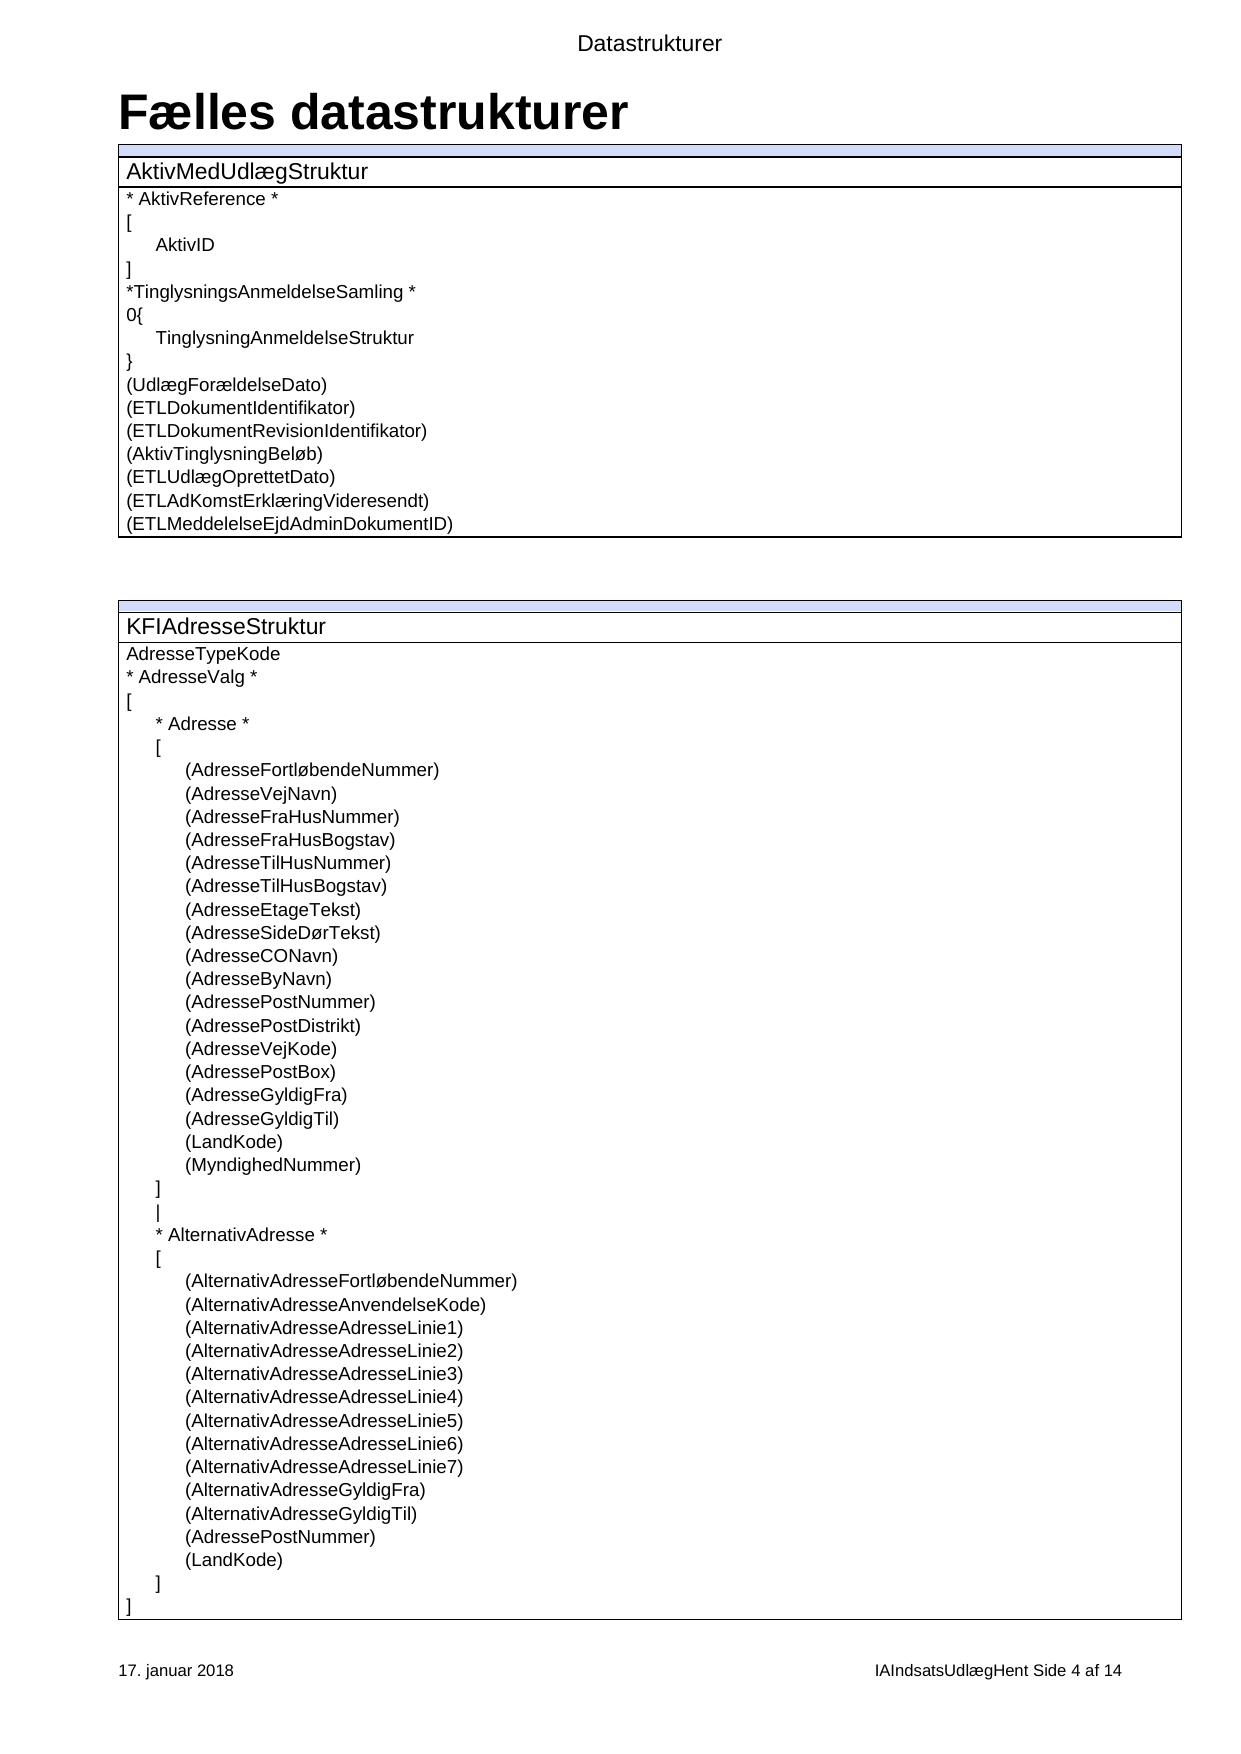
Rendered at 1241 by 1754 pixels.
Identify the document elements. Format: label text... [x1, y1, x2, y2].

table_cell * AktivReference * [ AktivID ] *TinglysningsAnmeldelseSamling * 0{ TinglysningAnmeldelseStruktur } (UdlægForældelseDato) (ETLDokumentIdentifikator) (ETLDokumentRevisionIdentifikator) (AktivTinglysningBeløb) (ETLUdlægOprettetDato) (ETLAdKomstErklæringVideresendt) (ETLMeddelelseEjdAdminDokumentID) [119, 188, 1181, 536]
table_cell AdresseTypeKode * AdresseValg * [ * Adresse * [ (AdresseFortløbendeNummer) (AdresseVejNavn) (AdresseFraHusNummer) (AdresseFraHusBogstav) (AdresseTilHusNummer) (AdresseTilHusBogstav) (AdresseEtageTekst) (AdresseSideDørTekst) (AdresseCONavn) (AdresseByNavn) (AdressePostNummer) (AdressePostDistrikt) (AdresseVejKode) (AdressePostBox) (AdresseGyldigFra) (AdresseGyldigTil) (LandKode) (MyndighedNummer) ] | * AlternativAdresse * [ (AlternativAdresseFortløbendeNummer) (AlternativAdresseAnvendelseKode) (AlternativAdresseAdresseLinie1) (AlternativAdresseAdresseLinie2) (AlternativAdresseAdresseLinie3) (AlternativAdresseAdresseLinie4) (AlternativAdresseAdresseLinie5) (AlternativAdresseAdresseLinie6) (AlternativAdresseAdresseLinie7) (AlternativAdresseGyldigFra) (AlternativAdresseGyldigTil) (AdressePostNummer) (LandKode) ] ] [119, 643, 1181, 1619]
table_cell KFIAdresseStruktur [119, 613, 1181, 641]
text Fælles datastrukturer [118, 82, 1181, 140]
table_header [119, 145, 1181, 156]
table_header [119, 601, 1181, 611]
table_cell AktivMedUdlægStruktur [119, 158, 1181, 186]
